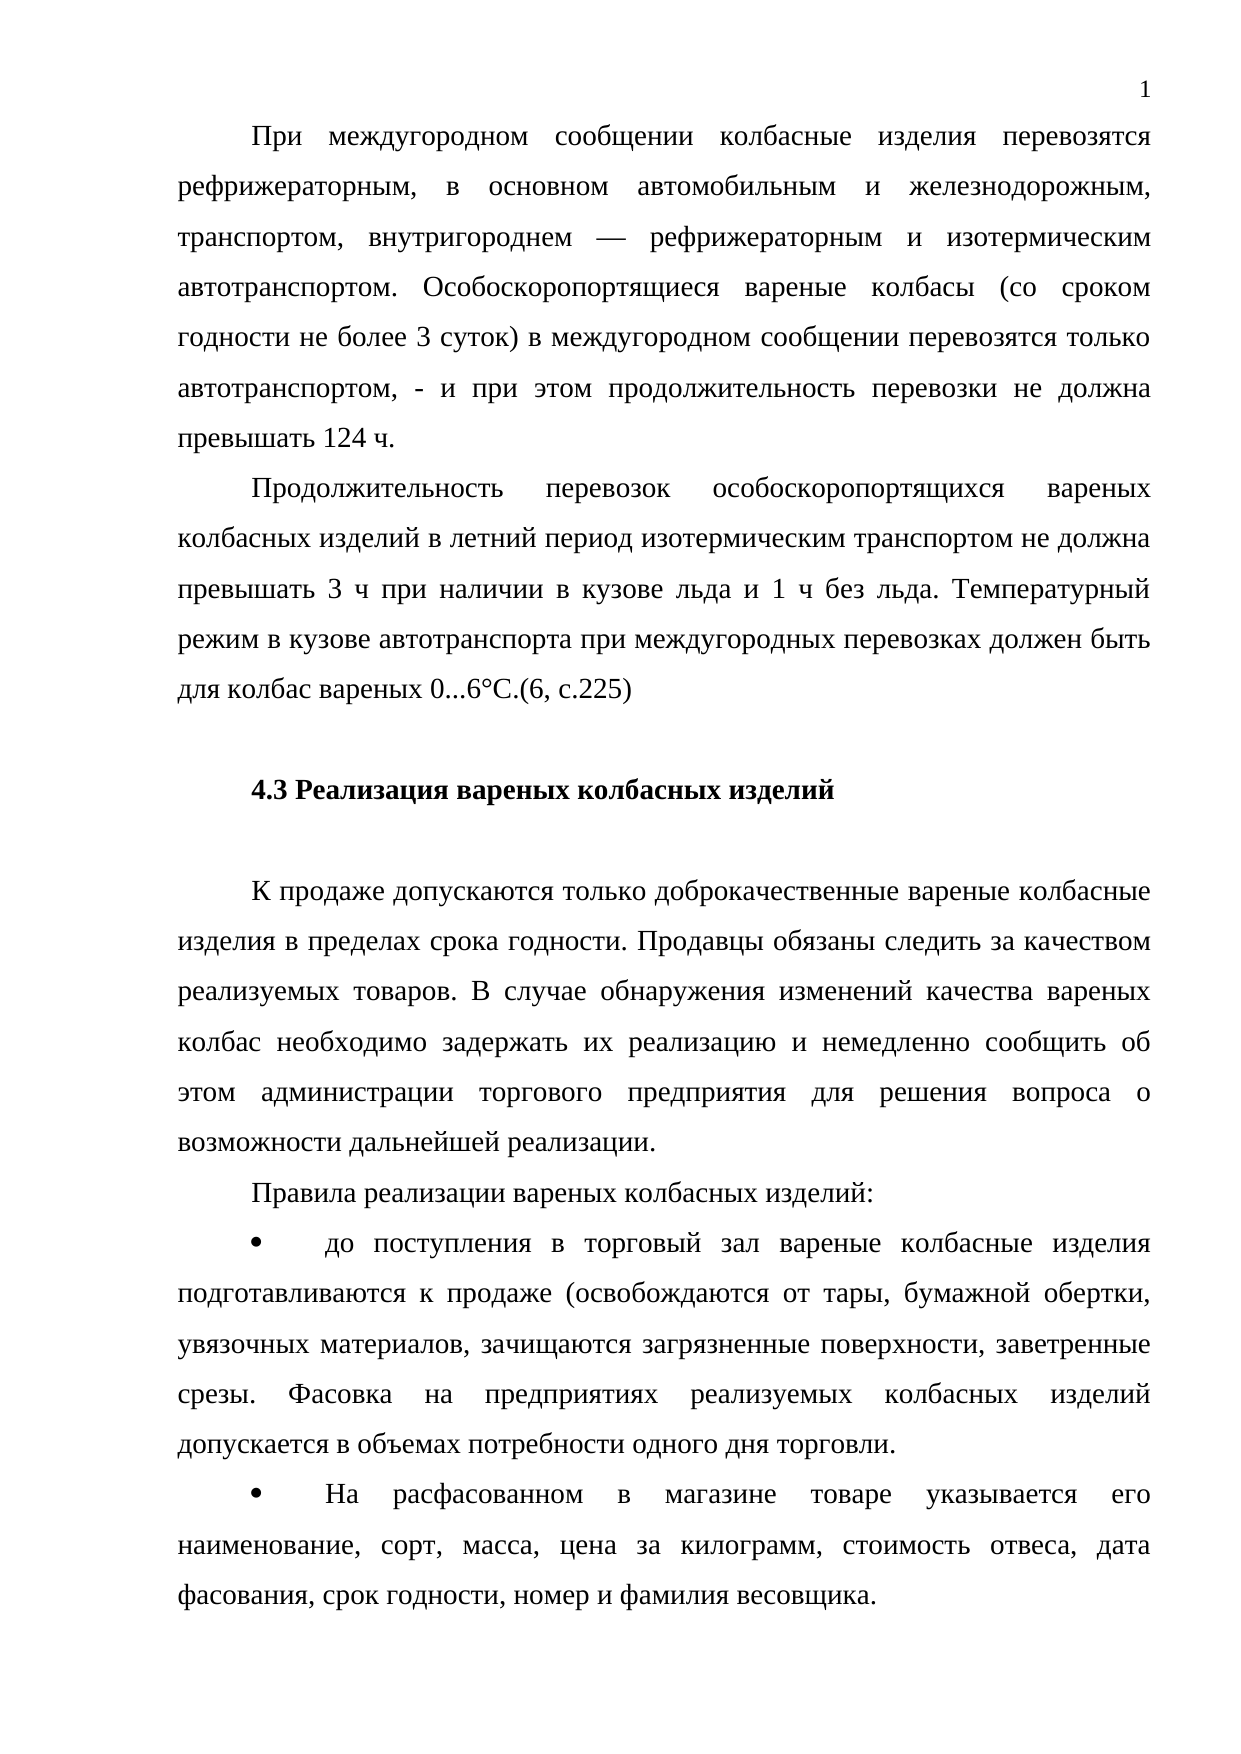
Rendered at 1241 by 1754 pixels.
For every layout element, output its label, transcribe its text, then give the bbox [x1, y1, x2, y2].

list На расфасованном в магазине товаре указывается его наименование, сорт, масса, цена за килограмм, стоимость отвеса, дата фасования, срок годности, номер и фамилия весовщика. [177, 1477, 1152, 1611]
text При междугородном сообщении колбасные изделия перевозятся рефрижераторным, в основном автомобильным и железнодорожным, транспортом, внутригороднем — рефрижераторным и изотермическим автотранспортом. Особоскоропортящиеся вареные колбасы (со сроком годности не более 3 суток) в междугородном сообщении перевозятся только автотранспортом, - и при этом продолжительность перевозки не должна превышать 124 ч. [177, 118, 1152, 453]
text Продолжительность перевозок особоскоропортящихся вареных колбасных изделий в летний период изотермическим транспортом не должна превышать 3 ч при наличии в кузове льда и 1 ч без льда. Температурный режим в кузове автотранспорта при междугородных перевозках должен быть для колбас вареных 0...6°С.(6, с.225) [177, 470, 1152, 705]
subtitle 4.3 Реализация вареных колбасных изделий [177, 772, 1152, 806]
list до поступления в торговый зал вареные колбасные изделия подготавливаются к продаже (освобождаются от тары, бумажной обертки, увязочных материалов, зачищаются загрязненные поверхности, заветренные срезы. Фасовка на предприятиях реализуемых колбасных изделий допускается в объемах потребности одного дня торговли. [177, 1225, 1152, 1460]
text К продаже допускаются только доброкачественные вареные колбасные изделия в пределах срока годности. Продавцы обязаны следить за качеством реализуемых товаров. В случае обнаружения изменений качества вареных колбас необходимо задержать их реализацию и немедленно сообщить об этом администрации торгового предприятия для решения вопроса о возможности дальнейшей реализации. [177, 873, 1152, 1158]
text Правила реализации вареных колбасных изделий: [177, 1175, 1152, 1208]
